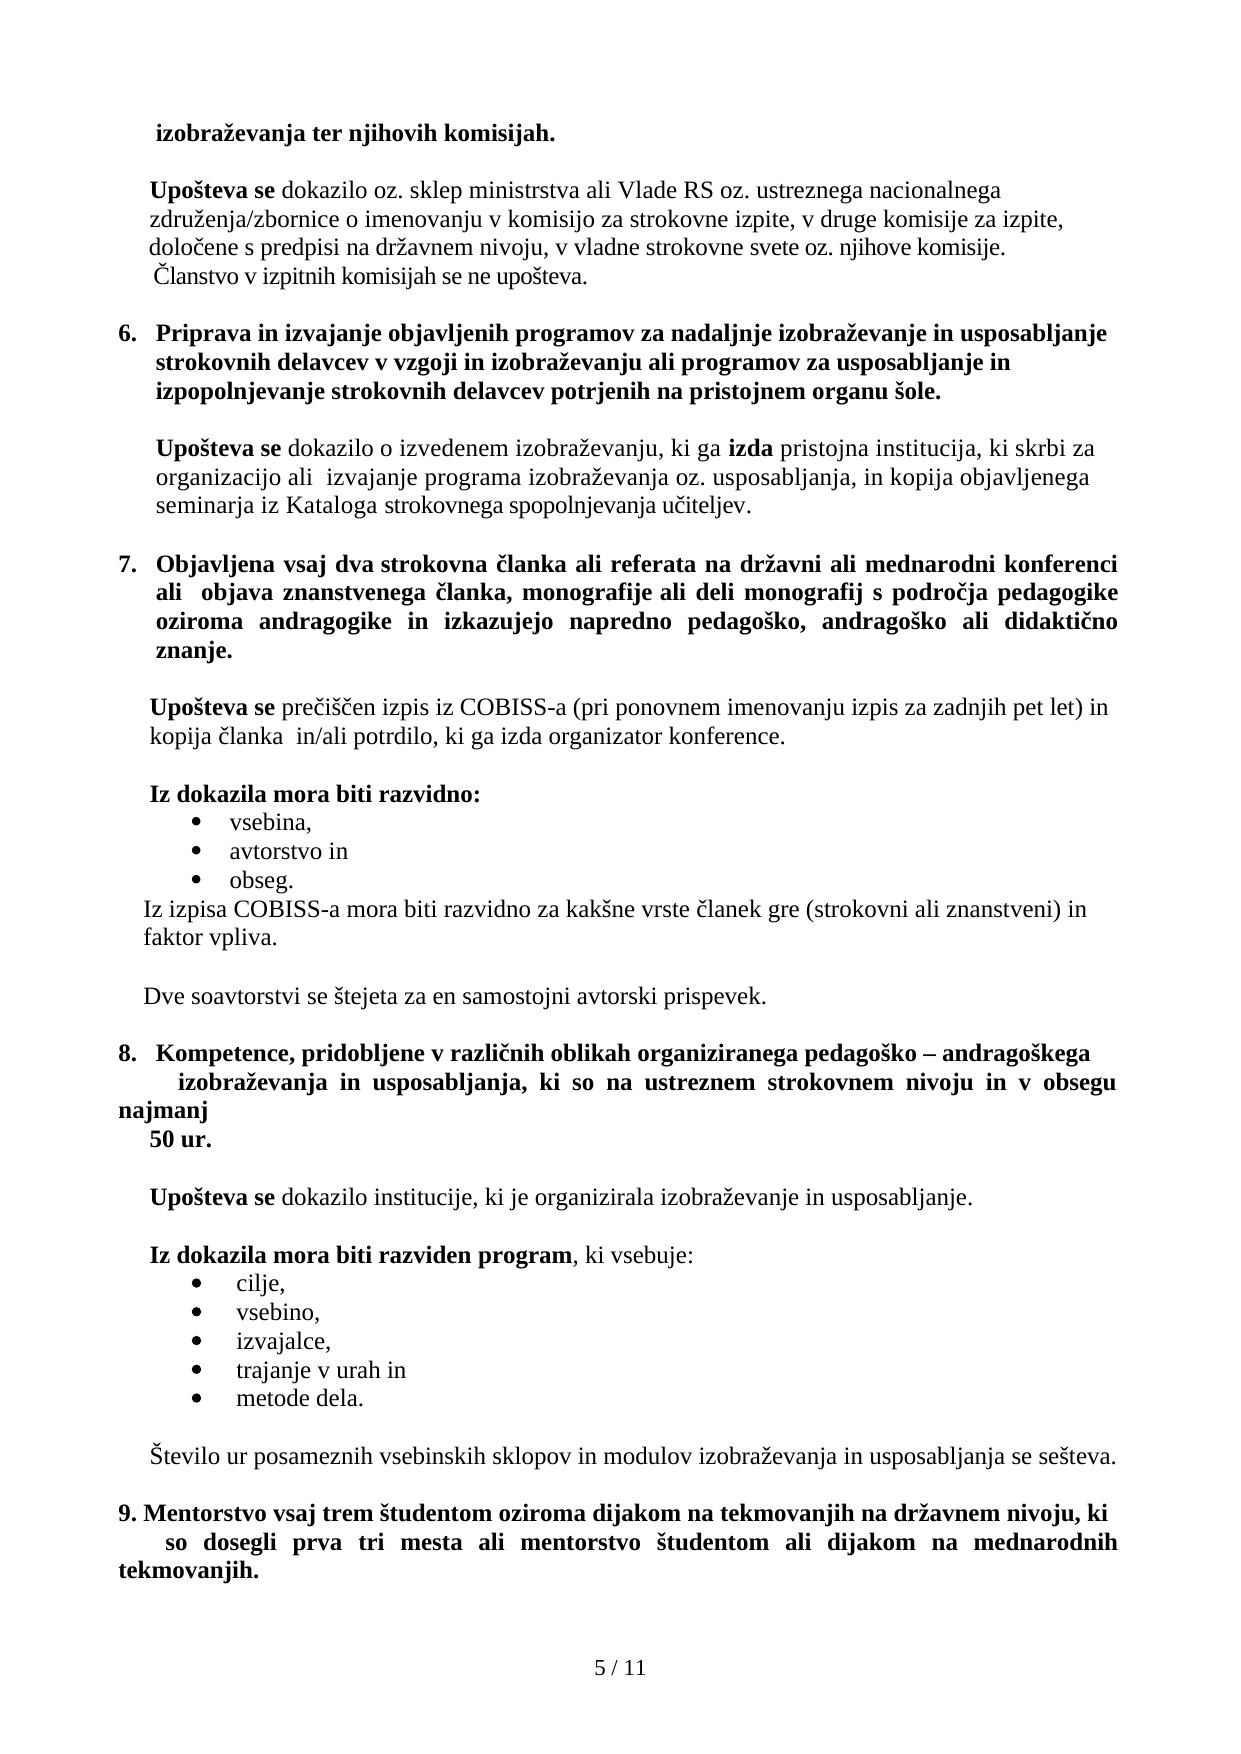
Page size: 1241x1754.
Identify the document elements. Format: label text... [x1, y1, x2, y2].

text Iz dokazila mora biti razviden program, ki vsebuje: [118, 1240, 1122, 1268]
text faktor vpliva. [118, 922, 1122, 951]
text Iz izpisa COBISS-a mora biti razvidno za kakšne vrste članek gre (strokovni ali znanstveni) in [118, 894, 1122, 922]
text 50 ur. [118, 1125, 1119, 1153]
text Upošteva se prečiščen izpis iz COBISS-a (pri ponovnem imenovanju izpis za zadnjih pet let) in [118, 692, 1122, 721]
text določene s predpisi na državnem nivoju, v vladne strokovne svete oz. njihove komisije. [118, 233, 1119, 262]
list avtorstvo in [192, 836, 1122, 865]
list vsebino, [192, 1297, 1122, 1326]
text Članstvo v izpitnih komisijah se ne upošteva. [118, 262, 1119, 290]
list metode dela. [192, 1383, 1122, 1412]
list obseg. [192, 865, 1122, 894]
list strokovnih delavcev v vzgoji in izobraževanju ali programov za usposabljanje in izpopolnjevanje strokovnih delavcev potrjenih na pristojnem organu šole. [156, 348, 1119, 433]
list trajanje v urah in [192, 1355, 1122, 1383]
list Upošteva se dokazilo o izvedenem izobraževanju, ki ga izda pristojna institucija, ki skrbi za organizacijo ali izvajanje programa izobraževanja oz. usposabljanja, in kopija objavljenega seminarja iz Kataloga strokovnega spopolnjevanja učiteljev. [156, 433, 1119, 519]
list izvajalce, [192, 1326, 1122, 1355]
text Upošteva se dokazilo institucije, ki je organizirala izobraževanje in usposabljanje. [118, 1182, 1122, 1211]
text združenja/zbornice o imenovanju v komisijo za strokovne izpite, v druge komisije za izpite, [118, 204, 1119, 233]
list cilje, [192, 1268, 1122, 1297]
text so dosegli prva tri mesta ali mentorstvo študentom ali dijakom na mednarodnih tekmovanjih. [118, 1527, 1119, 1585]
text Iz dokazila mora biti razvidno: [118, 779, 1122, 807]
text izobraževanja in usposabljanja, ki so na ustreznem strokovnem nivoju in v obsegu najmanj [118, 1067, 1119, 1125]
text Število ur posameznih vsebinskih sklopov in modulov izobraževanja in usposabljanja se sešteva. [118, 1441, 1122, 1470]
list Priprava in izvajanje objavljenih programov za nadaljnje izobraževanje in usposabljanje [118, 319, 1119, 348]
list vsebina, [192, 807, 1122, 836]
text Upošteva se dokazilo oz. sklep ministrstva ali Vlade RS oz. ustreznega nacionalnega [118, 176, 1119, 204]
list Kompetence, pridobljene v različnih oblikah organiziranega pedagoško – andragoškega [118, 1038, 1122, 1067]
list Objavljena vsaj dva strokovna članka ali referata na državni ali mednarodni konferenci ali objava znanstvenega članka, monografije ali deli monografij s področja pedagogike oziroma andragogike in izkazujejo napredno pedagoško, andragoško ali didaktično znanje. [118, 549, 1119, 664]
text Dve soavtorstvi se štejeta za en samostojni avtorski prispevek. [118, 981, 1122, 1010]
text kopija članka in/ali potrdilo, ki ga izda organizator konference. [118, 721, 1122, 750]
text izobraževanja ter njihovih komisijah. [118, 118, 1119, 147]
text 9. Mentorstvo vsaj trem študentom oziroma dijakom na tekmovanjih na državnem nivoju, ki [118, 1498, 1119, 1527]
